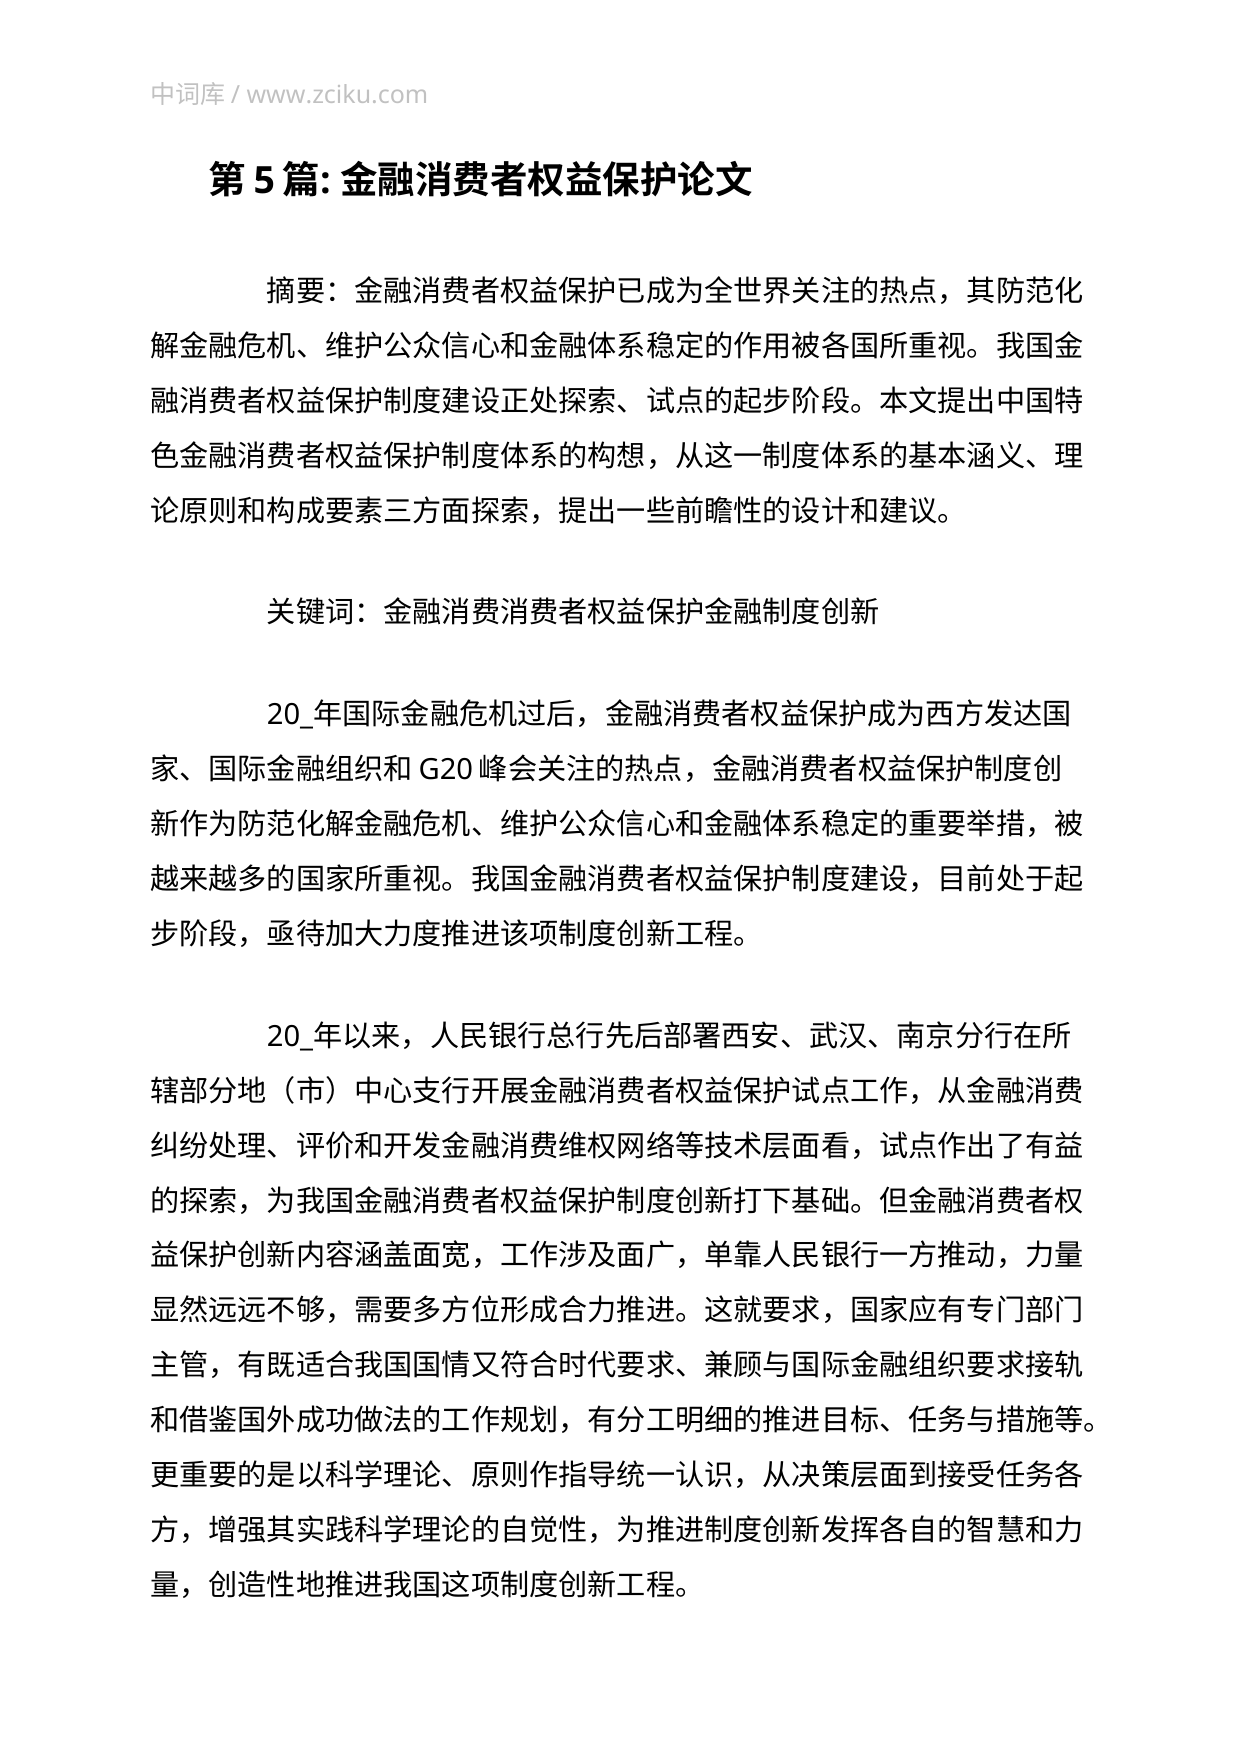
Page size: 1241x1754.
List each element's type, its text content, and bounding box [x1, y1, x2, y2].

text 关键词：金融消费消费者权益保护金融制度创新 [150, 589, 1090, 631]
text 第5篇: 金融消费者权益保护论文 [150, 150, 1090, 204]
text 20_年国际金融危机过后，金融消费者权益保护成为西方发达国家、国际金融组织和G20峰会关注的热点，金融消费者权益保护制度创新作为防范化解金融危机、维护公众信心和金融体系稳定的重要举措，被越来越多的国家所重视。我国金融消费者权益保护制度建设，目前处于起步阶段，亟待加大力度推进该项制度创新工程。 [150, 691, 1090, 953]
text 摘要：金融消费者权益保护已成为全世界关注的热点，其防范化解金融危机、维护公众信心和金融体系稳定的作用被各国所重视。我国金融消费者权益保护制度建设正处探索、试点的起步阶段。本文提出中国特色金融消费者权益保护制度体系的构想，从这一制度体系的基本涵义、理论原则和构成要素三方面探索，提出一些前瞻性的设计和建议。 [150, 268, 1090, 529]
text 20_年以来，人民银行总行先后部署西安、武汉、南京分行在所辖部分地（市）中心支行开展金融消费者权益保护试点工作，从金融消费纠纷处理、评价和开发金融消费维权网络等技术层面看，试点作出了有益的探索，为我国金融消费者权益保护制度创新打下基础。但金融消费者权益保护创新内容涵盖面宽，工作涉及面广，单靠人民银行一方推动，力量显然远远不够，需要多方位形成合力推进。这就要求，国家应有专门部门主管，有既适合我国国情又符合时代要求、兼顾与国际金融组织要求接轨和借鉴国外成功做法的工作规划，有分工明细的推进目标、任务与措施等。更重要的是以科学理论、原则作指导统一认识，从决策层面到接受任务各方，增强其实践科学理论的自觉性，为推进制度创新发挥各自的智慧和力量，创造性地推进我国这项制度创新工程。 [150, 1012, 1090, 1604]
